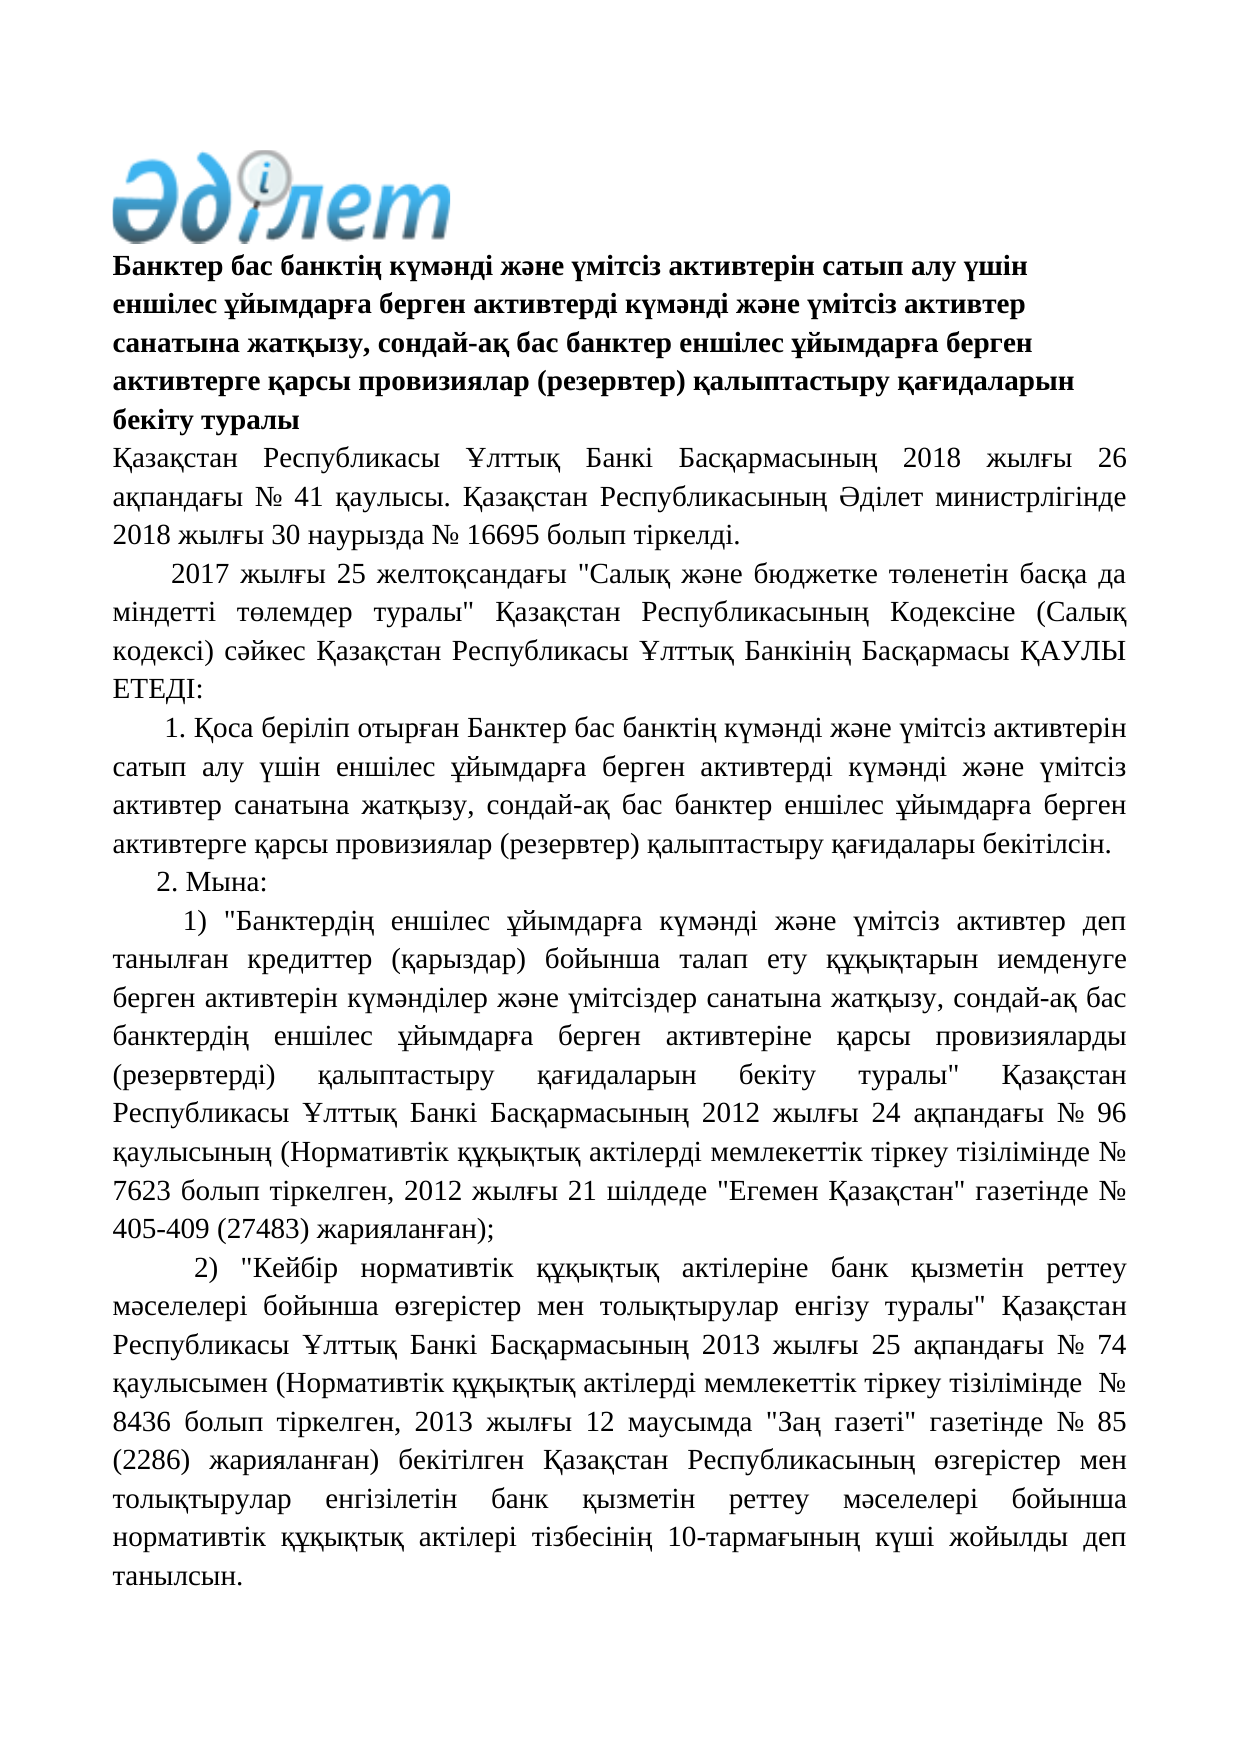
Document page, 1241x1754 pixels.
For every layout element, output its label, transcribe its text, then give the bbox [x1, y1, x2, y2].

text 2. Мына: [112, 864, 1128, 898]
picture [112, 150, 451, 244]
text 1. Қоса беріліп отырған Банктер бас банктің күмәндi және үмiтсiз активтерін сатып алу үшін еншiлес ұйымдарға берген активтерді күмәндi және үмiтсiз активтер санатына жатқызу, сондай-ақ бас банктер еншiлес ұйымдарға берген активтерге қарсы провизиялар (резервтер) қалыптастыру қағидалары бекітілсін. [112, 710, 1128, 859]
text Қазақстан Республикасы Ұлттық Банкі Басқармасының 2018 жылғы 26 ақпандағы № 41 қаулысы. Қазақстан Республикасының Әділет министрлігінде 2018 жылғы 30 наурызда № 16695 болып тіркелді. [112, 440, 1128, 551]
text 1) "Банктердің еншілес ұйымдарға күмәнді және үмітсіз активтер деп танылған кредиттер (қарыздар) бойынша талап ету құқықтарын иемденуге берген активтерін күмәнділер және үмітсіздер санатына жатқызу, сондай-ақ бас банктердің еншілес ұйымдарға берген активтеріне қарсы провизияларды (резервтерді) қалыптастыру қағидаларын бекіту туралы" Қазақстан Республикасы Ұлттық Банкі Басқармасының 2012 жылғы 24 ақпандағы № 96 қаулысының (Нормативтік құқықтық актілерді мемлекеттік тіркеу тізілімінде № 7623 болып тіркелген, 2012 жылғы 21 шілдеде "Егемен Қазақстан" газетінде № 405-409 (27483) жарияланған); [112, 903, 1128, 1245]
text 2) "Кейбір нормативтік құқықтық актілеріне банк қызметін реттеу мәселелері бойынша өзгерістер мен толықтырулар енгізу туралы" Қазақстан Республикасы Ұлттық Банкі Басқармасының 2013 жылғы 25 ақпандағы № 74 қаулысымен (Нормативтік құқықтық актілерді мемлекеттік тіркеу тізілімінде № 8436 болып тіркелген, 2013 жылғы 12 маусымда "Заң газеті" газетінде № 85 (2286) жарияланған) бекітілген Қазақстан Республикасының өзгерістер мен толықтырулар енгізілетін банк қызметін реттеу мәселелері бойынша нормативтік құқықтық актілері тізбесінің 10-тармағының күші жойылды деп танылсын. [112, 1250, 1128, 1592]
text 2017 жылғы 25 желтоқсандағы "Салық және бюджетке төленетін басқа да міндетті төлемдер туралы" Қазақстан Республикасының Кодексіне (Салық кодексі) сәйкес Қазақстан Республикасы Ұлттық Банкінің Басқармасы ҚАУЛЫ ЕТЕДІ: [112, 556, 1128, 705]
text Банктер бас банктің күмәндi және үмiтсiз активтерін сатып алу үшін еншiлес ұйымдарға берген активтерді күмәндi және үмiтсiз активтер санатына жатқызу, сондай-ақ бас банктер еншiлес ұйымдарға берген активтерге қарсы провизиялар (резервтер) қалыптастыру қағидаларын бекіту туралы [112, 248, 1128, 435]
